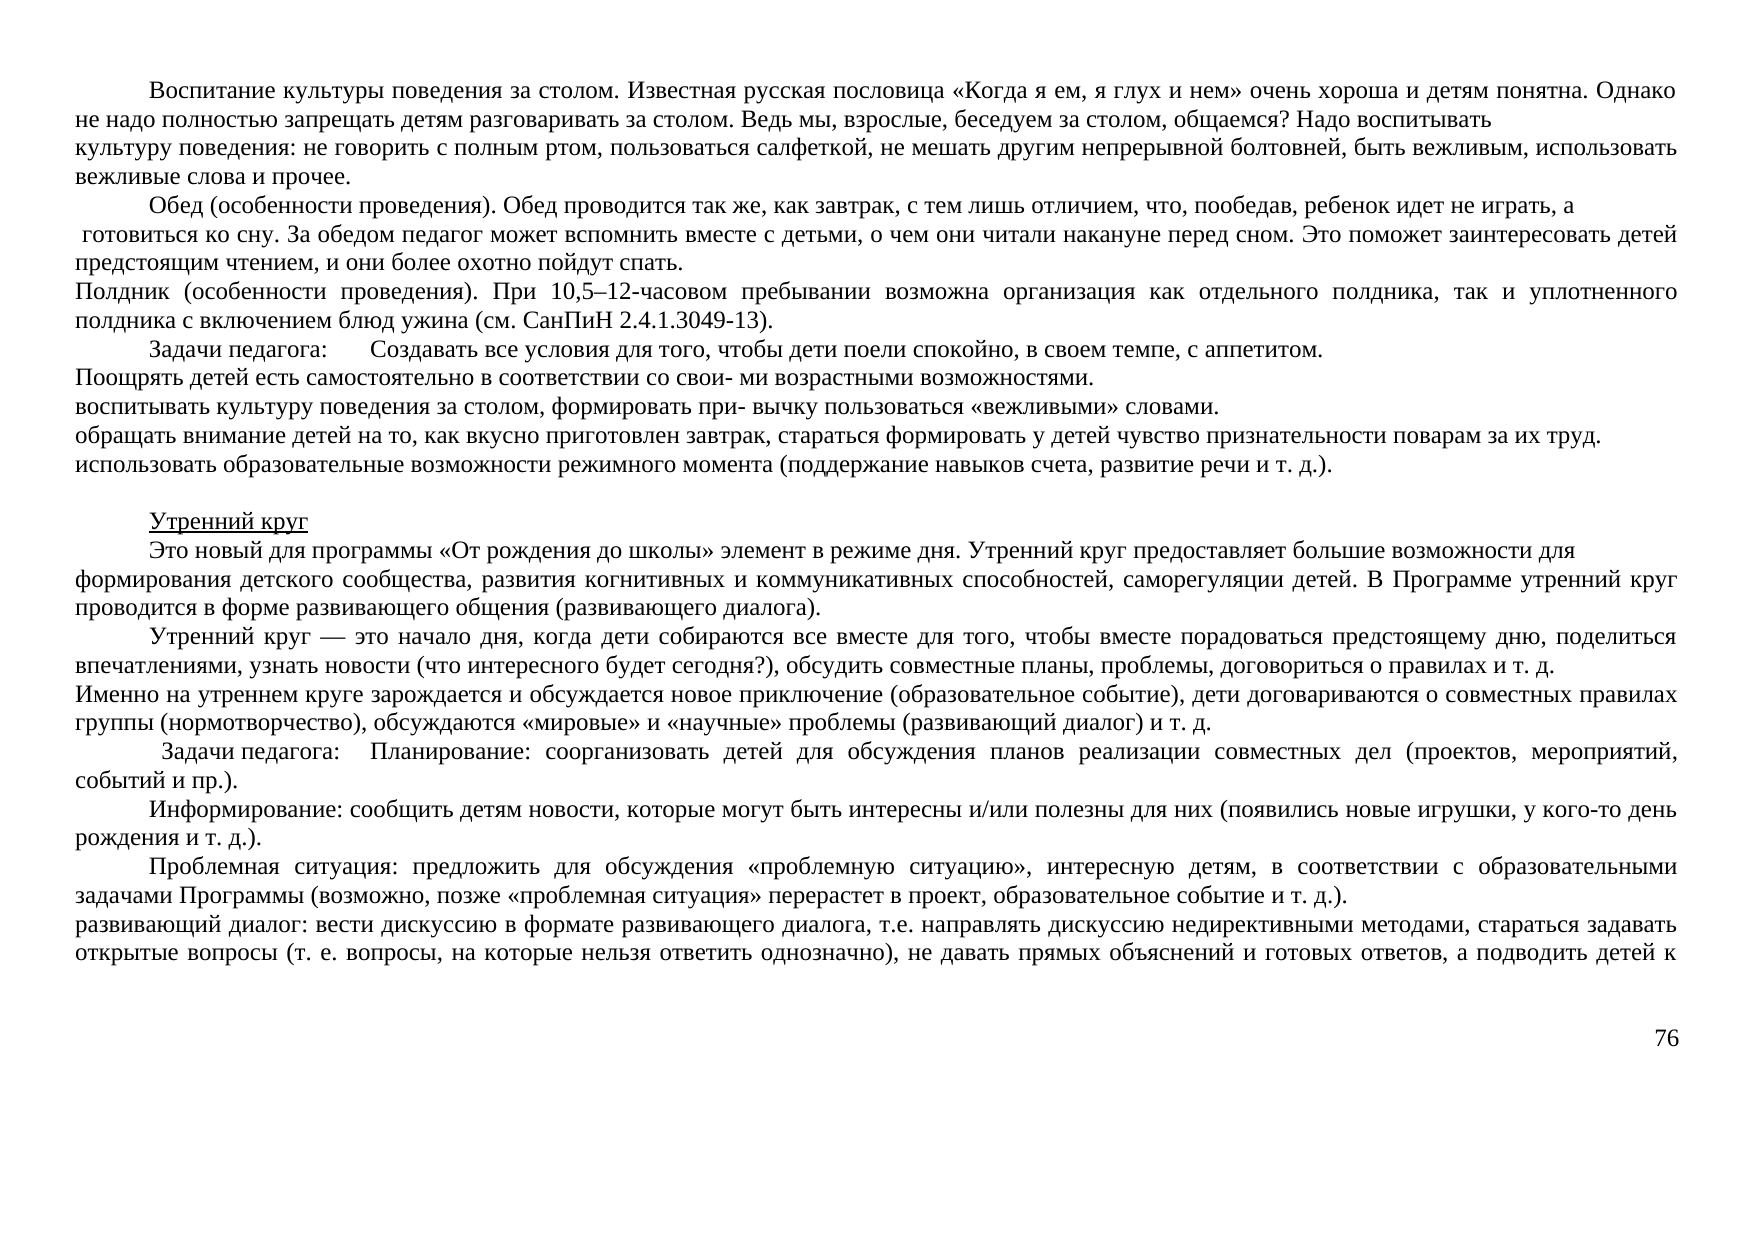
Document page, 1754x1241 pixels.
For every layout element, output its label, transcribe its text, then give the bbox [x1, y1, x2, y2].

text Обед (особенности проведения). Обед проводится так же, как завтрак, с тем лишь отличием, что, пообедав, ребенок идет не играть, а [75, 190, 1679, 219]
text Поощрять детей есть самостоятельно в соответствии со свои- ми возрастными возможностями. [75, 362, 1679, 391]
text Именно на утреннем круге зарождается и обсуждается новое приключение (образовательное событие), дети договариваются о совместных правилах группы (нормотворчество), обсуждаются «мировые» и «научные» проблемы (развивающий диалог) и т. д. [75, 679, 1679, 736]
text Проблемная ситуация: предложить для обсуждения «проблемную ситуацию», интересную детям, в соответствии с образовательными задачами Программы (возможно, позже «проблемная ситуация» перерастет в проект, образовательное событие и т. д.). [75, 851, 1679, 909]
text готовиться ко сну. За обедом педагог может вспомнить вместе с детьми, о чем они читали накануне перед сном. Это поможет заинтересовать детей предстоящим чтением, и они более охотно пойдут спать. [75, 219, 1679, 276]
text Полдник (особенности проведения). При 10,5–12-часовом пребывании возможна организация как отдельного полдника, так и уплотненного полдника с включением блюд ужина (см. СанПиН 2.4.1.3049-13). [75, 276, 1679, 334]
text Воспитание культуры поведения за столом. Известная русская пословица «Когда я ем, я глух и нем» очень хороша и детям понятна. Однако не надо полностью запрещать детям разговаривать за столом. Ведь мы, взрослые, беседуем за столом, общаемся? Надо воспитывать [75, 75, 1679, 132]
text Это новый для программы «От рождения до школы» элемент в режиме дня. Утренний круг предоставляет большие возможности для [75, 535, 1679, 564]
text Утренний круг — это начало дня, когда дети собираются все вместе для того, чтобы вместе порадоваться предстоящему дню, поделиться впечатлениями, узнать новости (что интересного будет сегодня?), обсудить совместные планы, проблемы, договориться о правилах и т. д. [75, 621, 1679, 679]
text культуру поведения: не говорить с полным ртом, пользоваться салфеткой, не мешать другим непрерывной болтовней, быть вежливым, использовать вежливые слова и прочее. [75, 132, 1679, 190]
text Утренний круг [75, 506, 1679, 535]
text Задачи педагога: Создавать все условия для того, чтобы дети поели спокойно, в своем темпе, с аппетитом. [75, 334, 1679, 362]
text Информирование: сообщить детям новости, которые могут быть интересны и/или полезны для них (появились новые игрушки, у кого-то день рождения и т. д.). [75, 794, 1679, 851]
text обращать внимание детей на то, как вкусно приготовлен завтрак, стараться формировать у детей чувство признательности поварам за их труд. [75, 420, 1679, 449]
text воспитывать культуру поведения за столом, формировать при- вычку пользоваться «вежливыми» словами. [75, 391, 1679, 420]
text использовать образовательные возможности режимного момента (поддержание навыков счета, развитие речи и т. д.). [75, 449, 1679, 477]
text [75, 909, 1679, 966]
text Задачи педагога: Планирование: соорганизовать детей для обсуждения планов реализации совместных дел (проектов, мероприятий, событий и пр.). [75, 736, 1679, 794]
text формирования детского сообщества, развития когнитивных и коммуникативных способностей, саморегуляции детей. В Программе утренний круг проводится в форме развивающего общения (развивающего диалога). [75, 564, 1679, 621]
